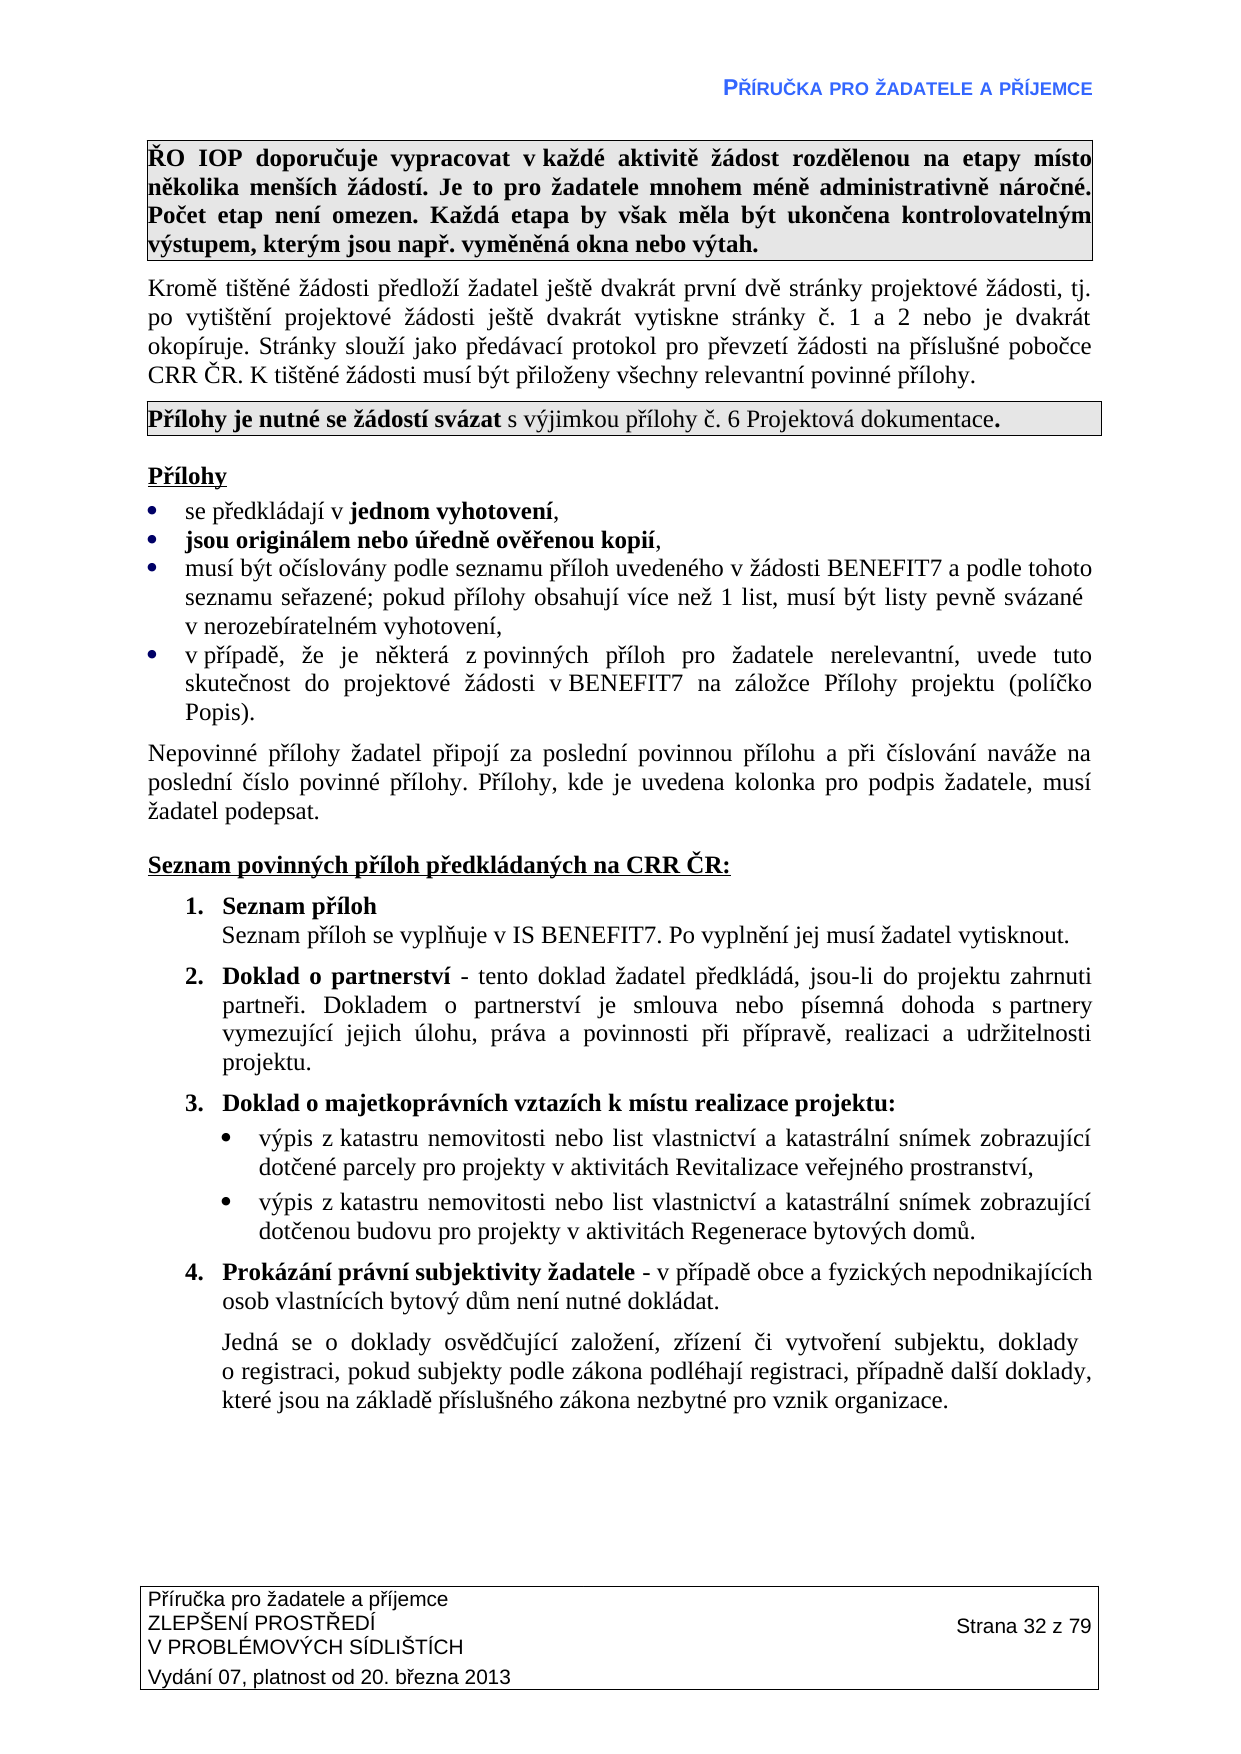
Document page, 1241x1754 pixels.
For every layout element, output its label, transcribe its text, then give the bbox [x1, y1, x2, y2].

text Seznam příloh se vyplňuje v IS BENEFIT7. Po vyplnění jej musí žadatel vytisknout. [148, 920, 1092, 948]
list Doklad o partnerství - tento doklad žadatel předkládá, jsou-li do projektu zahrnuti partneři. Dokladem o partnerství je smlouva nebo písemná dohoda s partnery vymezující jejich úlohu, práva a povinnosti při přípravě, realizaci a udržitelnosti projektu. [185, 961, 1092, 1076]
list výpis z katastru nemovitosti nebo list vlastnictví a katastrální snímek zobrazující dotčenou budovu pro projekty v aktivitách Regenerace bytových domů. [222, 1187, 1092, 1245]
subtitle Seznam povinných příloh předkládaných na CRR ČR: [148, 850, 1092, 878]
list Seznam příloh [185, 891, 1092, 920]
text Kromě tištěné žádosti předloží žadatel ještě dvakrát první dvě stránky projektové žádosti, tj. po vytištění projektové žádosti ještě dvakrát vytiskne stránky č. 1 a 2 nebo je dvakrát okopíruje. Stránky slouží jako předávací protokol pro převzetí žádosti na příslušné pobočce CRR ČR. K tištěné žádosti musí být přiloženy všechny relevantní povinné přílohy. [148, 273, 1092, 388]
list jsou originálem nebo úředně ověřenou kopií, [148, 525, 1092, 553]
list Doklad o majetkoprávních vztazích k místu realizace projektu: [185, 1088, 1092, 1117]
text ŘO IOP doporučuje vypracovat v každé aktivitě žádost rozdělenou na etapy místo několika menších žádostí. Je to pro žadatele mnohem méně administrativně náročné. Počet etap není omezen. Každá etapa by však měla být ukončena kontrolovatelným výstupem, kterým jsou např. vyměněná okna nebo výtah. [148, 141, 1092, 260]
text Jedná se o doklady osvědčující založení, zřízení či vytvoření subjektu, doklady o registraci, pokud subjekty podle zákona podléhají registraci, případně další doklady, které jsou na základě příslušného zákona nezbytné pro vznik organizace. [222, 1327, 1092, 1413]
list Prokázání právní subjektivity žadatele - v případě obce a fyzických nepodnikajících osob vlastnících bytový dům není nutné dokládat. [185, 1257, 1092, 1315]
list výpis z katastru nemovitosti nebo list vlastnictví a katastrální snímek zobrazující dotčené parcely pro projekty v aktivitách Revitalizace veřejného prostranství, [222, 1123, 1092, 1181]
subtitle Přílohy [148, 461, 1092, 490]
list se předkládají v jednom vyhotovení, [148, 496, 1092, 525]
text Nepovinné přílohy žadatel připojí za poslední povinnou přílohu a při číslování naváže na poslední číslo povinné přílohy. Přílohy, kde je uvedena kolonka pro podpis žadatele, musí žadatel podepsat. [148, 738, 1092, 825]
list musí být očíslovány podle seznamu příloh uvedeného v žádosti BENEFIT7 a podle tohoto seznamu seřazené; pokud přílohy obsahují více než 1 list, musí být listy pevně svázané v nerozebíratelném vyhotovení, [148, 553, 1092, 640]
list v případě, že je některá z povinných příloh pro žadatele nerelevantní, uvede tuto skutečnost do projektové žádosti v BENEFIT7 na záložce Přílohy projektu (políčko Popis). [148, 640, 1092, 726]
text Přílohy je nutné se žádostí svázat s výjimkou přílohy č. 6 Projektová dokumentace. [148, 402, 1101, 435]
